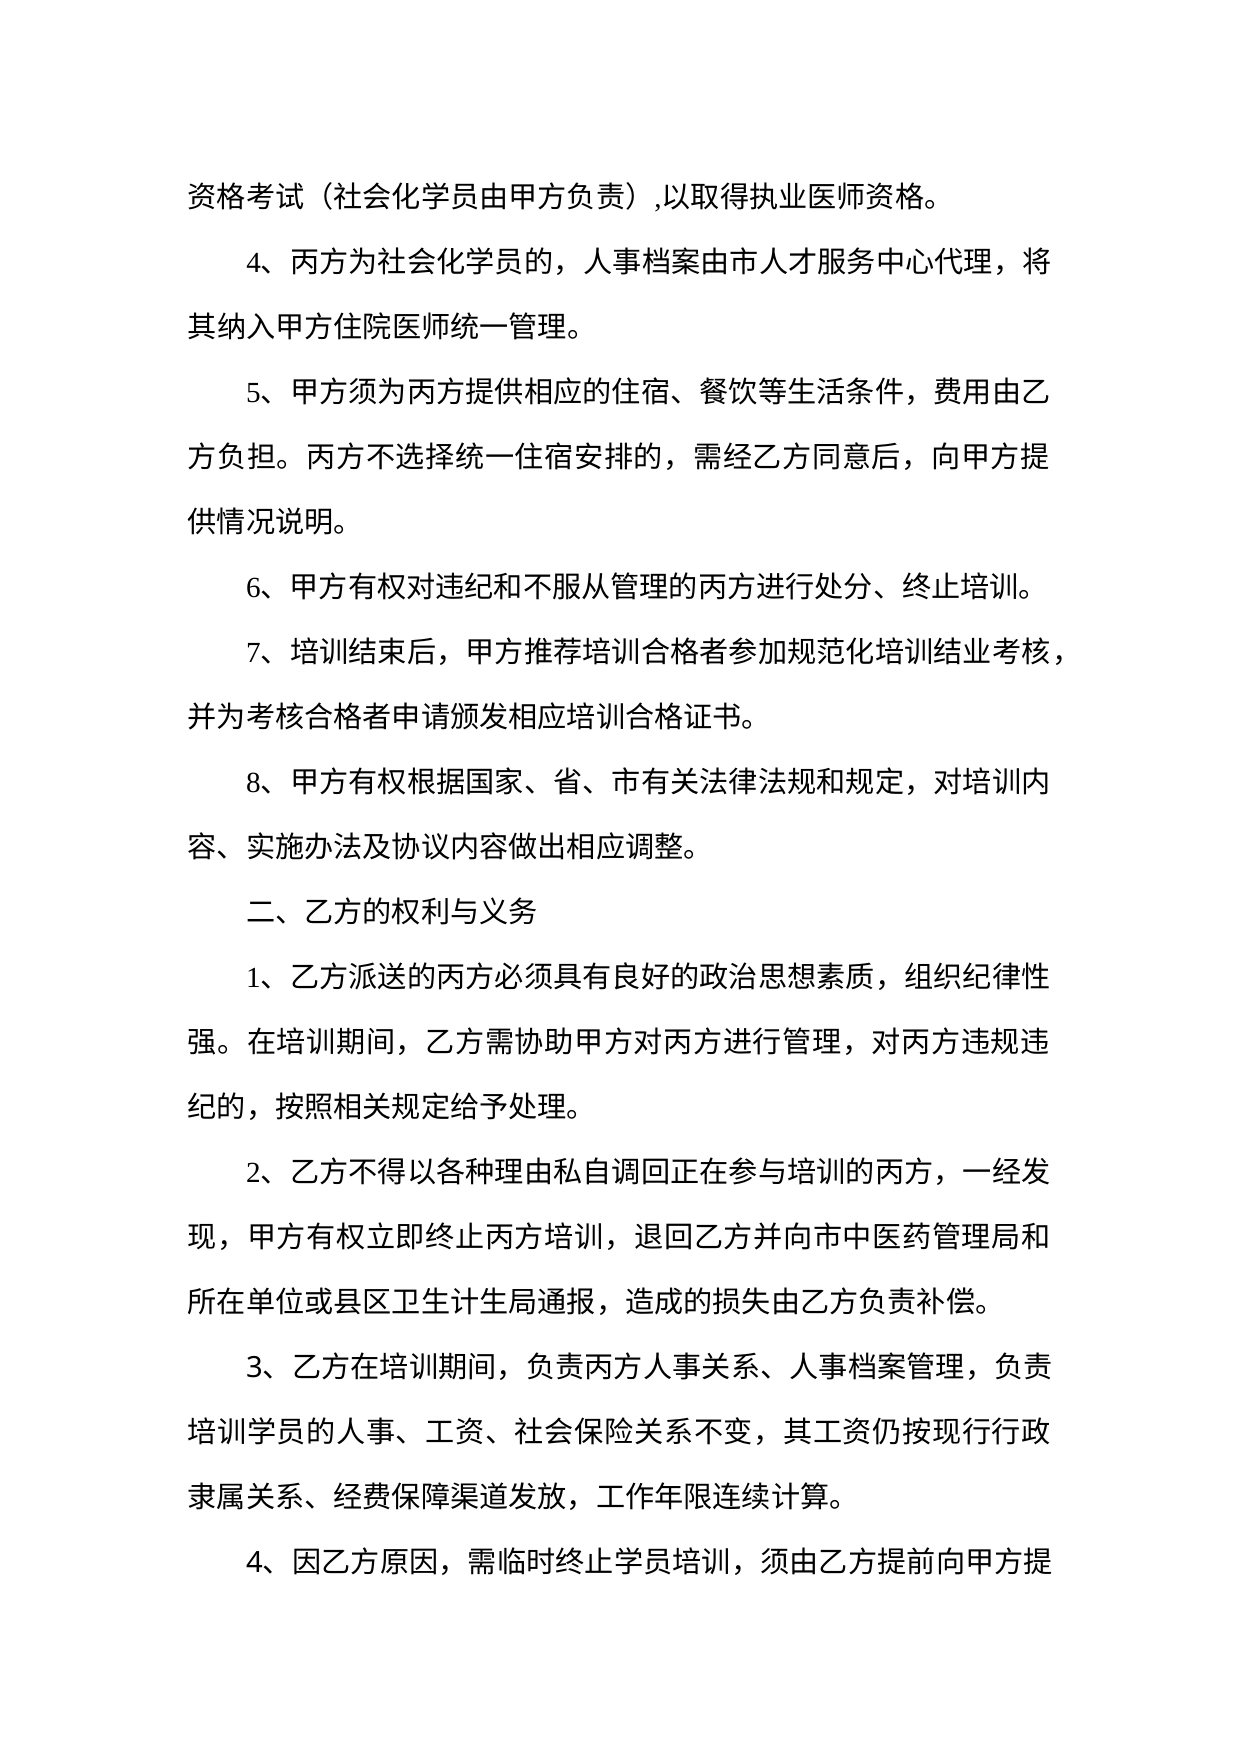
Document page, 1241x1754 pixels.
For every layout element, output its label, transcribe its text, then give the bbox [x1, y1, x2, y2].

text 1、乙方派送的丙方必须具有良好的政治思想素质，组织纪律性强。在培训期间，乙方需协助甲方对丙方进行管理，对丙方违规违纪的，按照相关规定给予处理。 [187, 942, 1053, 1137]
text 6、甲方有权对违纪和不服从管理的丙方进行处分、终止培训。 [187, 552, 1053, 617]
text 3、乙方在培训期间，负责丙方人事关系、人事档案管理，负责培训学员的人事、工资、社会保险关系不变，其工资仍按现行行政隶属关系、经费保障渠道发放，工作年限连续计算。 [187, 1332, 1053, 1527]
text 4、丙方为社会化学员的，人事档案由市人才服务中心代理，将其纳入甲方住院医师统一管理。 [188, 227, 1053, 357]
text 7、培训结束后，甲方推荐培训合格者参加规范化培训结业考核，并为考核合格者申请颁发相应培训合格证书。 [187, 617, 1053, 747]
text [187, 162, 1053, 227]
text 5、甲方须为丙方提供相应的住宿、餐饮等生活条件，费用由乙方负担。丙方不选择统一住宿安排的，需经乙方同意后，向甲方提供情况说明。 [187, 357, 1053, 552]
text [187, 1527, 1053, 1592]
text 2、乙方不得以各种理由私自调回正在参与培训的丙方，一经发现，甲方有权立即终止丙方培训，退回乙方并向市中医药管理局和所在单位或县区卫生计生局通报，造成的损失由乙方负责补偿。 [187, 1137, 1053, 1332]
text 二、乙方的权利与义务 [187, 877, 1053, 942]
text 8、甲方有权根据国家、省、市有关法律法规和规定，对培训内容、实施办法及协议内容做出相应调整。 [187, 747, 1053, 877]
